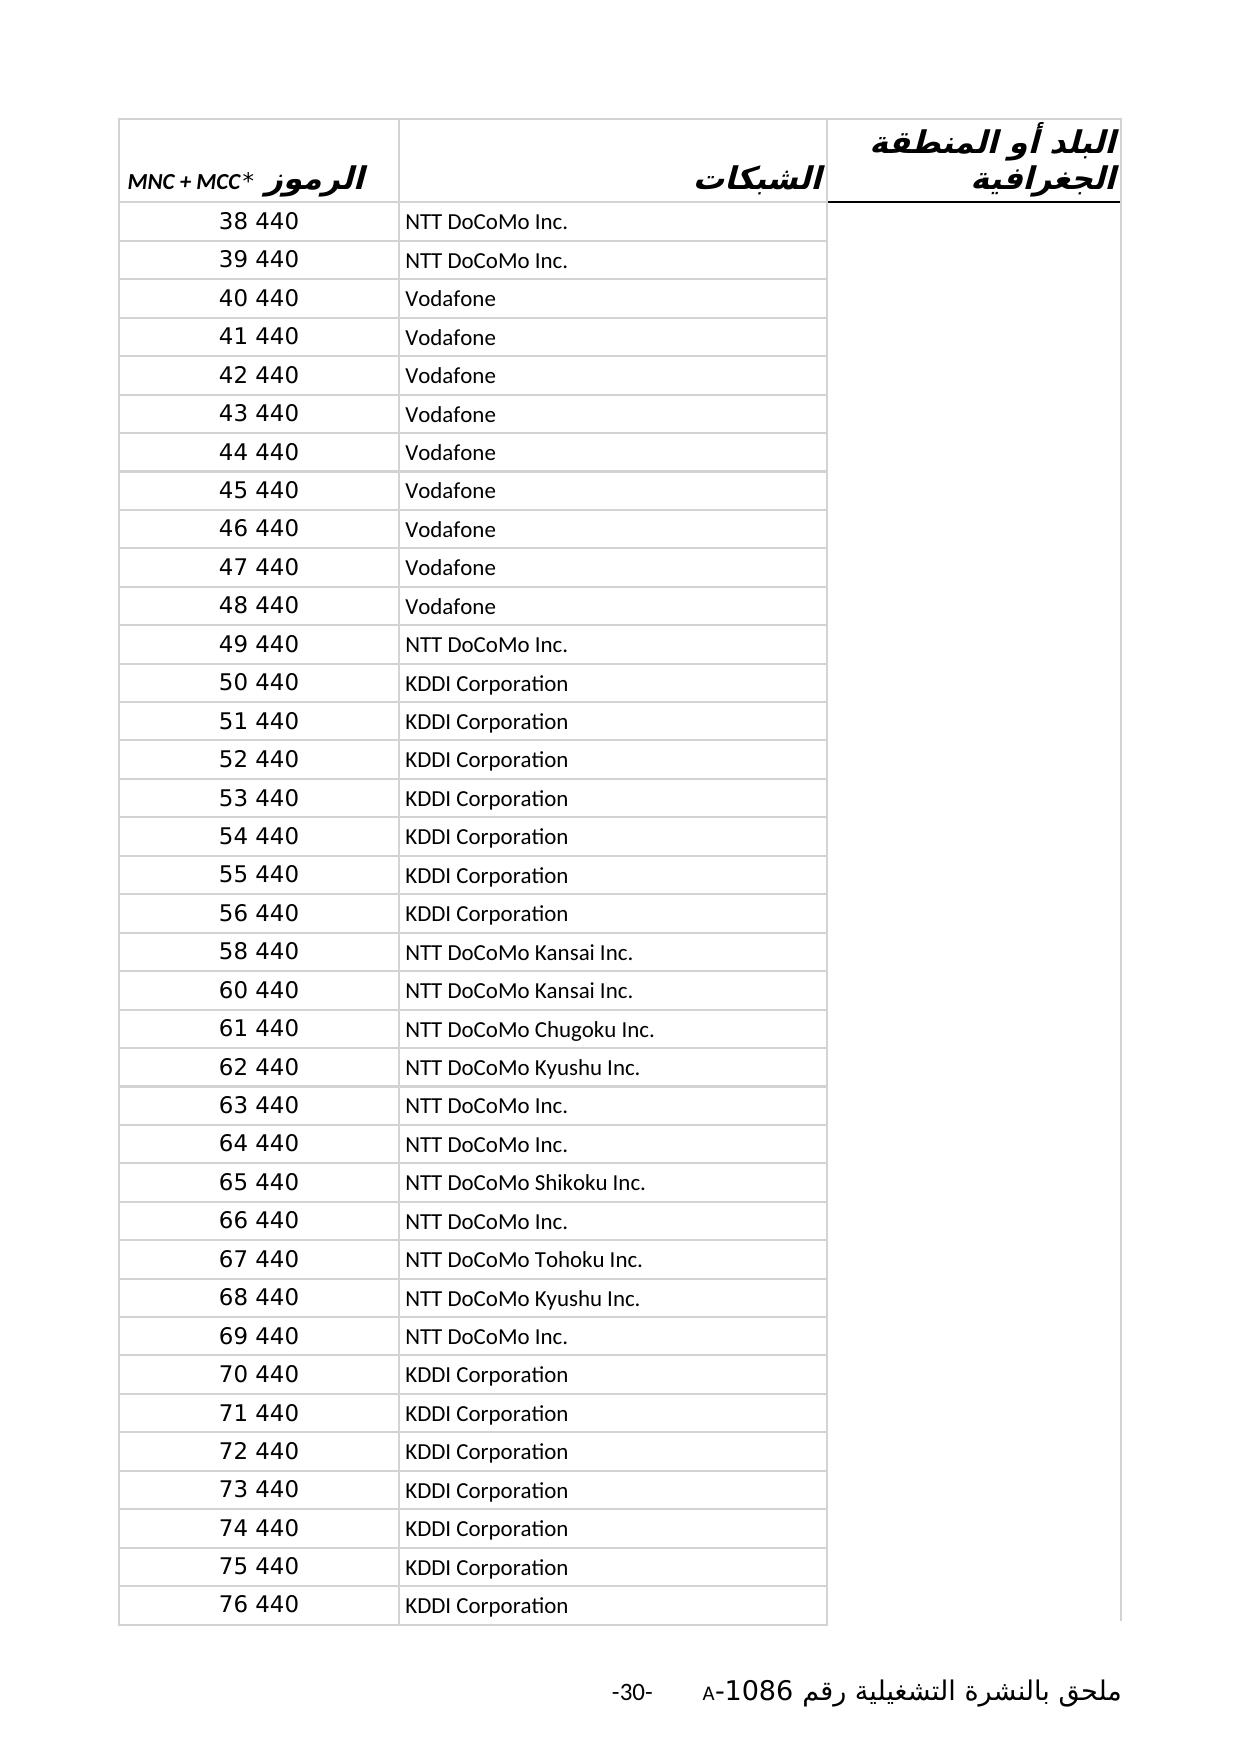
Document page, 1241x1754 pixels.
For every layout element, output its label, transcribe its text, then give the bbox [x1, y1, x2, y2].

table_cell KDDI Corporation [400, 665, 826, 701]
table_cell 440 56 [120, 895, 398, 932]
table_cell 440 38 [120, 203, 398, 240]
table_cell 440 52 [120, 741, 398, 778]
table_cell Vodafone [400, 588, 826, 624]
table_cell KDDI Corporation [400, 1356, 826, 1393]
table_cell 440 62 [120, 1049, 398, 1085]
table_cell Vodafone [400, 396, 826, 432]
table_cell 440 53 [120, 780, 398, 816]
table_cell NTT DoCoMo Inc. [400, 203, 826, 240]
table_cell KDDI Corporation [400, 780, 826, 816]
table_cell 440 40 [120, 280, 398, 317]
table_header البلد أو المنطقة الجغرافية [828, 120, 1120, 201]
table_cell 440 68 [120, 1280, 398, 1316]
table_cell Vodafone [400, 511, 826, 547]
table_cell Vodafone [400, 549, 826, 586]
table_cell 440 55 [120, 857, 398, 893]
table_cell KDDI Corporation [400, 1587, 826, 1623]
table_cell NTT DoCoMo Tohoku Inc. [400, 1241, 826, 1277]
table_cell NTT DoCoMo Inc. [400, 626, 826, 662]
table_cell 440 70 [120, 1356, 398, 1393]
table_cell 440 66 [120, 1203, 398, 1239]
table_cell 440 39 [120, 242, 398, 278]
table_cell NTT DoCoMo Inc. [400, 1203, 826, 1239]
table_cell 440 61 [120, 1011, 398, 1047]
table_cell 440 54 [120, 818, 398, 855]
table_cell KDDI Corporation [400, 1510, 826, 1547]
table_cell NTT DoCoMo Inc. [400, 1318, 826, 1354]
table_cell 440 49 [120, 626, 398, 662]
table_cell 440 63 [120, 1088, 398, 1124]
table_cell KDDI Corporation [400, 857, 826, 893]
table_cell KDDI Corporation [400, 1395, 826, 1431]
table_cell KDDI Corporation [400, 1472, 826, 1508]
table_header الشبكات [400, 120, 826, 201]
table_cell KDDI Corporation [400, 1549, 826, 1585]
table_cell NTT DoCoMo Kansai Inc. [400, 972, 826, 1008]
table_cell 440 50 [120, 665, 398, 701]
table_cell 440 45 [120, 473, 398, 509]
table_cell Vodafone [400, 280, 826, 317]
table_cell 440 75 [120, 1549, 398, 1585]
table_cell NTT DoCoMo Inc. [400, 1088, 826, 1124]
table_cell 440 47 [120, 549, 398, 586]
table_cell 440 60 [120, 972, 398, 1008]
table_cell Vodafone [400, 357, 826, 393]
table_cell Vodafone [400, 473, 826, 509]
table_cell 440 43 [120, 396, 398, 432]
table_cell 440 48 [120, 588, 398, 624]
table_cell NTT DoCoMo Kansai Inc. [400, 934, 826, 970]
table_cell KDDI Corporation [400, 741, 826, 778]
table_cell NTT DoCoMo Kyushu Inc. [400, 1049, 826, 1085]
table_cell 440 64 [120, 1126, 398, 1162]
table_cell NTT DoCoMo Inc. [400, 1126, 826, 1162]
table_cell 440 74 [120, 1510, 398, 1547]
table_header الرموز *MNC + MCC [120, 120, 398, 201]
table_cell 440 51 [120, 703, 398, 739]
table_cell 440 76 [120, 1587, 398, 1623]
table_cell 440 65 [120, 1164, 398, 1201]
table_cell 440 41 [120, 319, 398, 355]
table_cell KDDI Corporation [400, 818, 826, 855]
table_cell 440 73 [120, 1472, 398, 1508]
table_cell KDDI Corporation [400, 895, 826, 932]
table_cell 440 44 [120, 434, 398, 470]
table_cell KDDI Corporation [400, 1433, 826, 1470]
table_cell NTT DoCoMo Kyushu Inc. [400, 1280, 826, 1316]
table_cell NTT DoCoMo Chugoku Inc. [400, 1011, 826, 1047]
table_cell NTT DoCoMo Inc. [400, 242, 826, 278]
table_cell 440 42 [120, 357, 398, 393]
table_cell 440 58 [120, 934, 398, 970]
table_cell 440 46 [120, 511, 398, 547]
table_cell NTT DoCoMo Shikoku Inc. [400, 1164, 826, 1201]
table_cell Vodafone [400, 319, 826, 355]
table_cell 440 67 [120, 1241, 398, 1277]
table_cell 440 69 [120, 1318, 398, 1354]
table_cell Vodafone [400, 434, 826, 470]
table_cell KDDI Corporation [400, 703, 826, 739]
table_cell 440 72 [120, 1433, 398, 1470]
table_cell 440 71 [120, 1395, 398, 1431]
